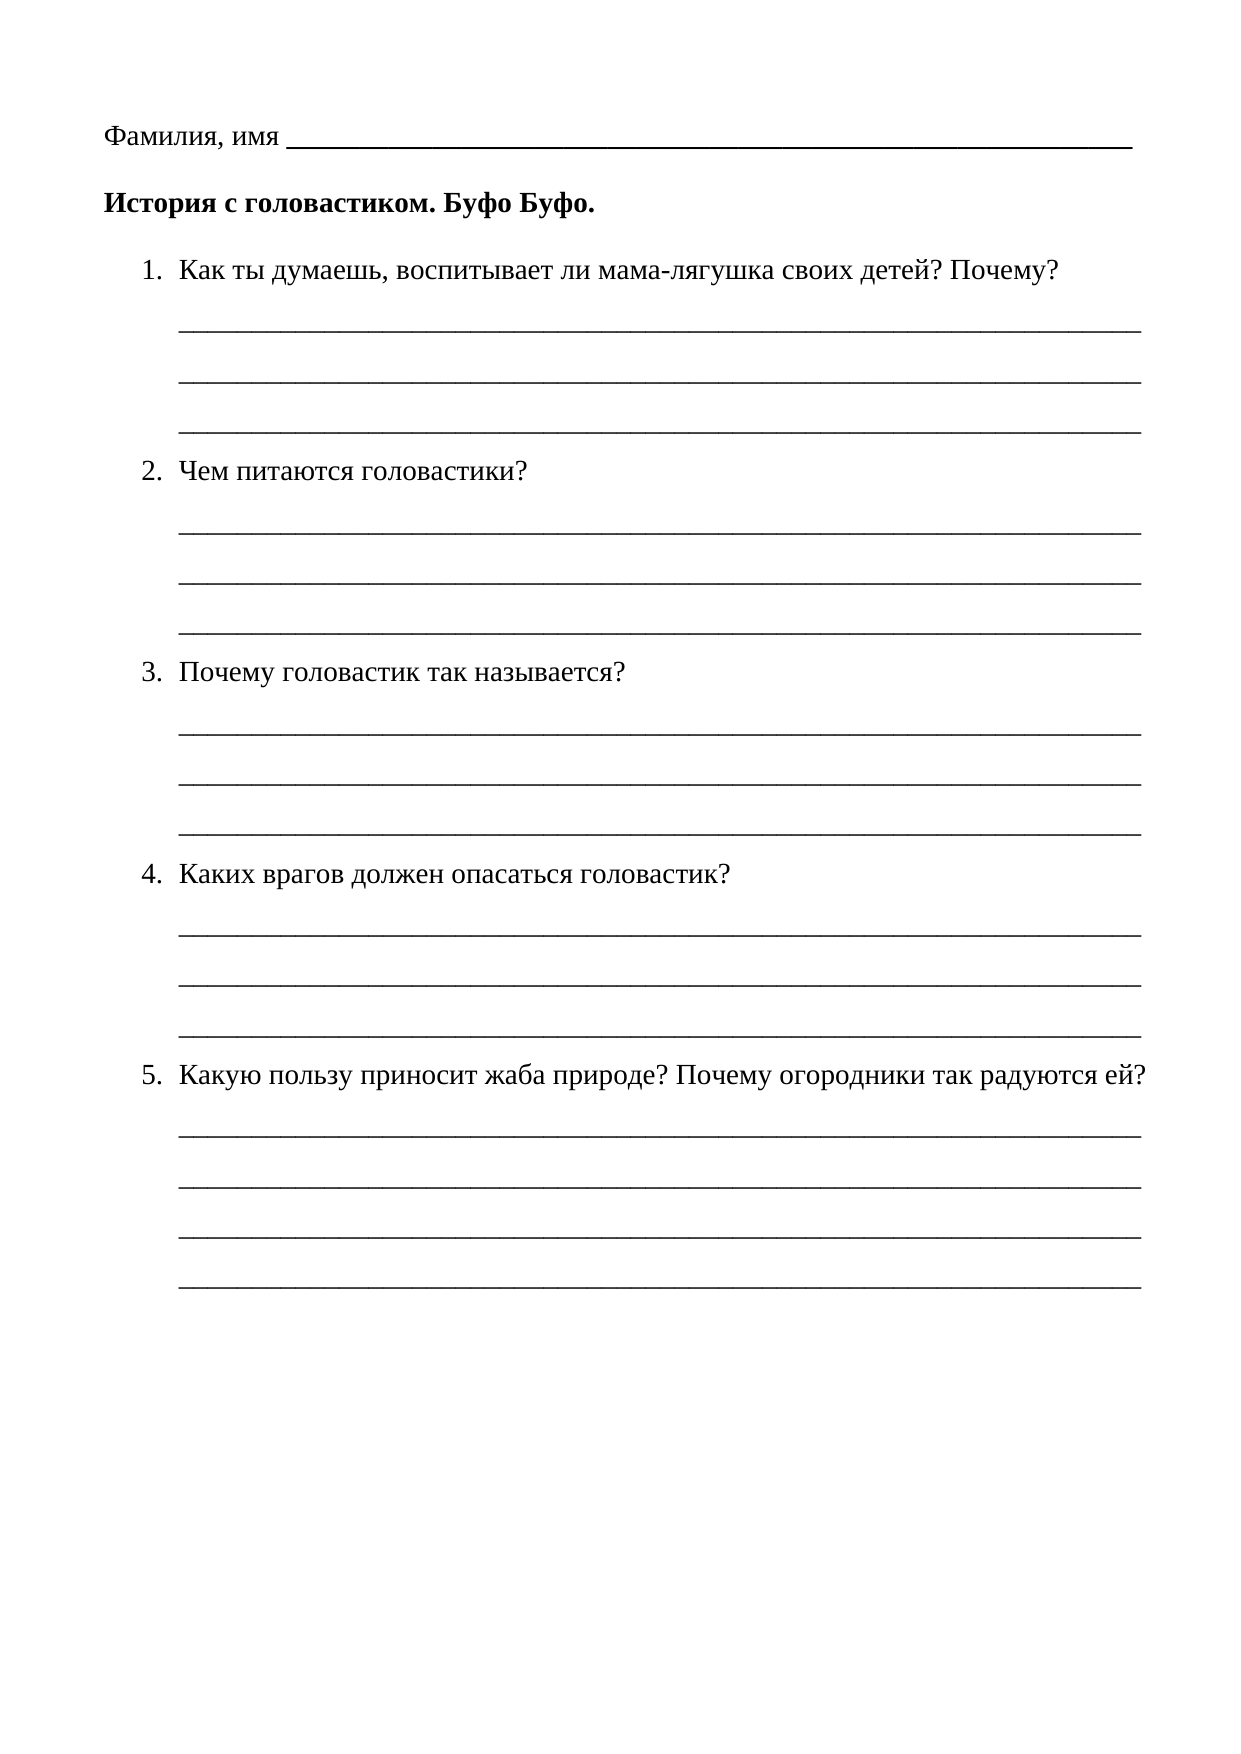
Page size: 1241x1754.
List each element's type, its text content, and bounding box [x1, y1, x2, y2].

text История с головастиком. Буфо Буфо. [103, 185, 1152, 219]
list Чем питаются головастики? [141, 453, 1152, 487]
list Каких врагов должен опасаться головастик? [141, 856, 1152, 889]
list ____________________________________________________________________________________________________________________________________ __________________________________________________________________ [178, 906, 1152, 1040]
list Какую пользу приносит жаба природе? Почему огородники так радуются ей? [141, 1057, 1152, 1091]
list ________________________________________________________________________________________________________________________________________________________________________________________________________________________________________________________________________ [178, 1107, 1152, 1292]
list ______________________________________________________________________________________________________________________________________________________________________________________________________ [178, 504, 1152, 638]
list Как ты думаешь, воспитывает ли мама-лягушка своих детей? Почему? ____________________________________________________________________________________________________________________________________ __________________________________________________________________ [141, 252, 1152, 437]
text Фамилия, имя __________________________________________________________ [103, 118, 1152, 152]
list Почему головастик так называется? ______________________________________________________________________________________________________________________________________________________________________________________________________ [141, 654, 1152, 839]
